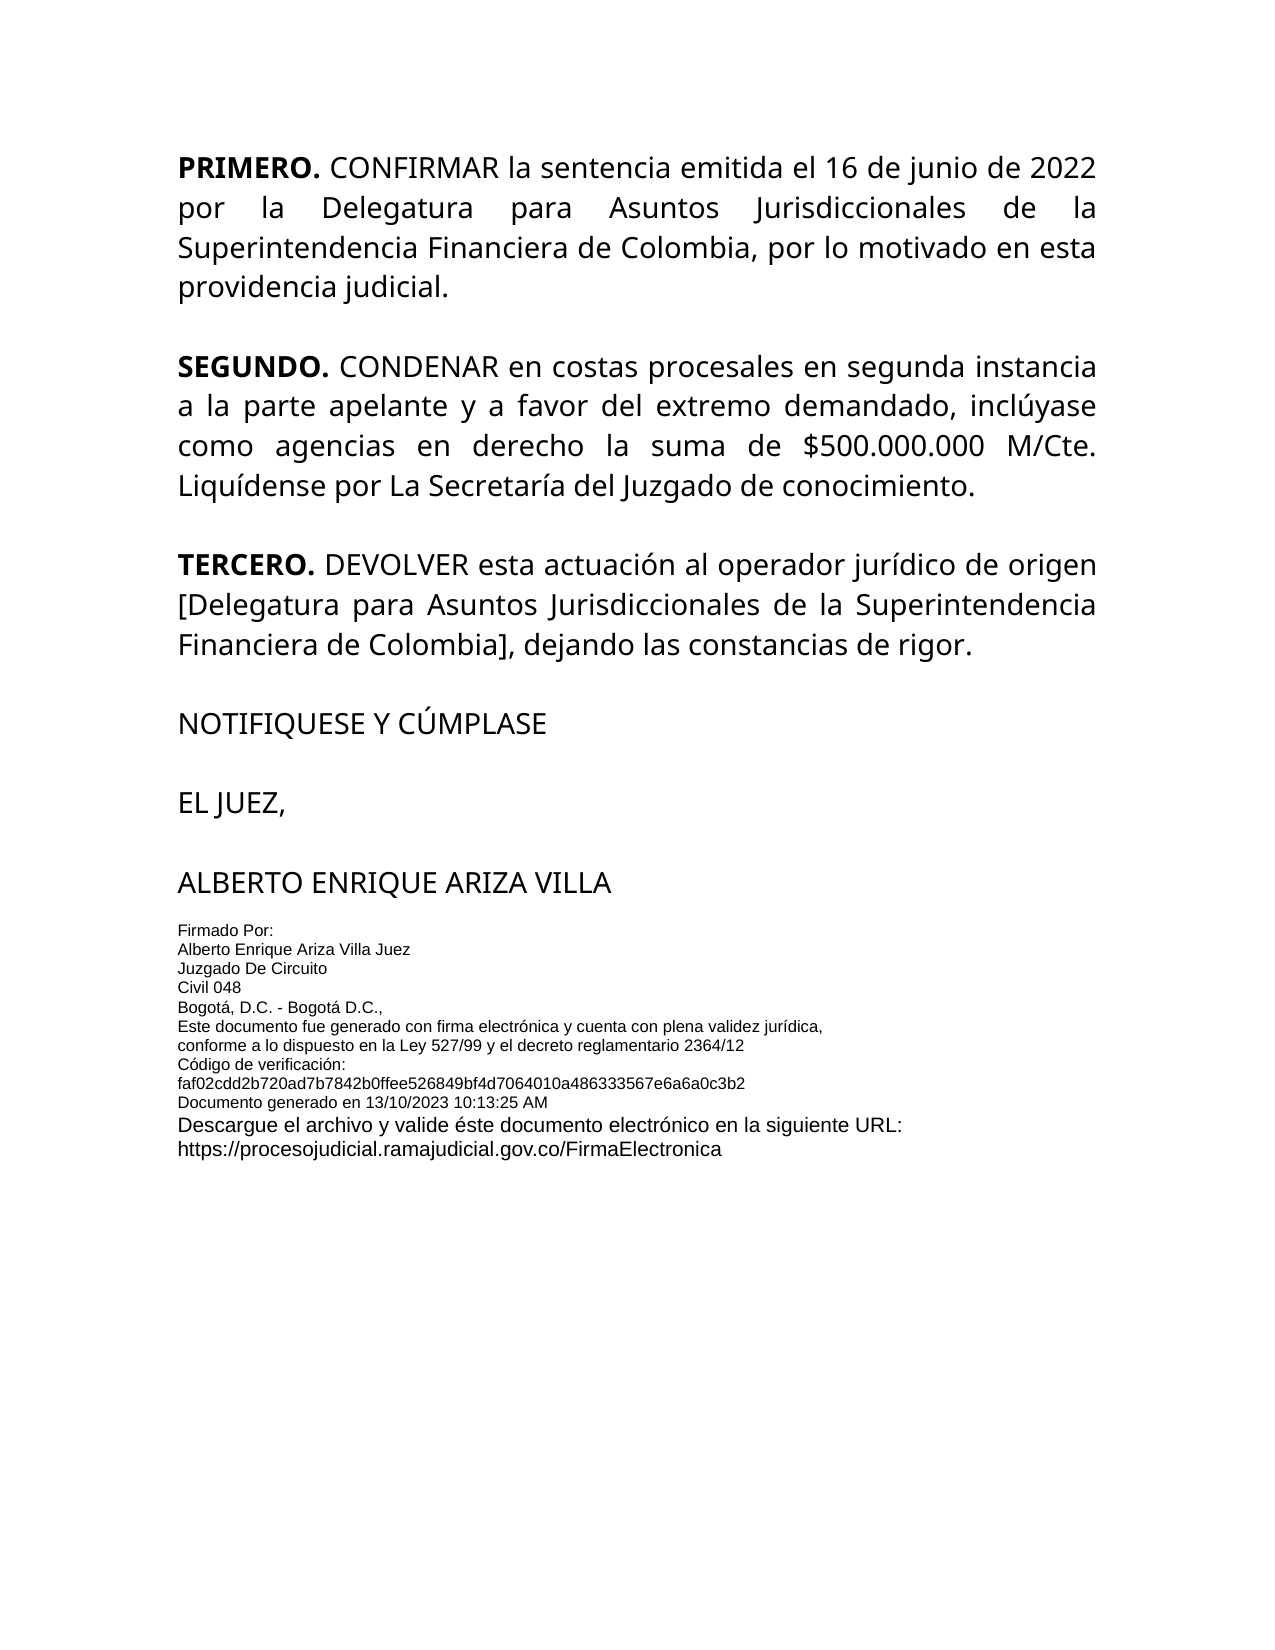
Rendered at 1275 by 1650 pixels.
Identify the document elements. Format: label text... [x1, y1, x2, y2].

text Alberto Enrique Ariza Villa Juez [177, 940, 1098, 959]
text Civil 048 [177, 978, 1098, 997]
text Juzgado De Circuito [177, 959, 1098, 978]
text faf02cdd2b720ad7b7842b0ffee526849bf4d7064010a486333567e6a6a0c3b2 [177, 1074, 1098, 1093]
text Firmado Por: [177, 921, 1098, 940]
text Descargue el archivo y valide éste documento electrónico en la siguiente URL: [177, 1112, 1098, 1136]
text EL JUEZ, [177, 783, 1098, 822]
text PRIMERO. CONFIRMAR la sentencia emitida el 16 de junio de 2022 por la Delegatura para Asuntos Jurisdiccionales de la Superintendencia Financiera de Colombia, por lo motivado en esta providencia judicial. [177, 148, 1098, 306]
text ALBERTO ENRIQUE ARIZA VILLA [177, 862, 1098, 902]
text NOTIFIQUESE Y CÚMPLASE [177, 703, 1098, 743]
text Bogotá, D.C. - Bogotá D.C., [177, 997, 1098, 1017]
text Este documento fue generado con firma electrónica y cuenta con plena validez jurídica, [177, 1017, 1098, 1036]
text Documento generado en 13/10/2023 10:13:25 AM [177, 1093, 1098, 1112]
text https://procesojudicial.ramajudicial.gov.co/FirmaElectronica [177, 1136, 1098, 1160]
text TERCERO. DEVOLVER esta actuación al operador jurídico de origen [Delegatura para Asuntos Jurisdiccionales de la Superintendencia Financiera de Colombia], dejando las constancias de rigor. [177, 544, 1098, 663]
text Código de verificación: [177, 1055, 1098, 1074]
text SEGUNDO. CONDENAR en costas procesales en segunda instancia a la parte apelante y a favor del extremo demandado, inclúyase como agencias en derecho la suma de $500.000.000 M/Cte. Liquídense por La Secretaría del Juzgado de conocimiento. [177, 346, 1098, 505]
text conforme a lo dispuesto en la Ley 527/99 y el decreto reglamentario 2364/12 [177, 1036, 1098, 1055]
